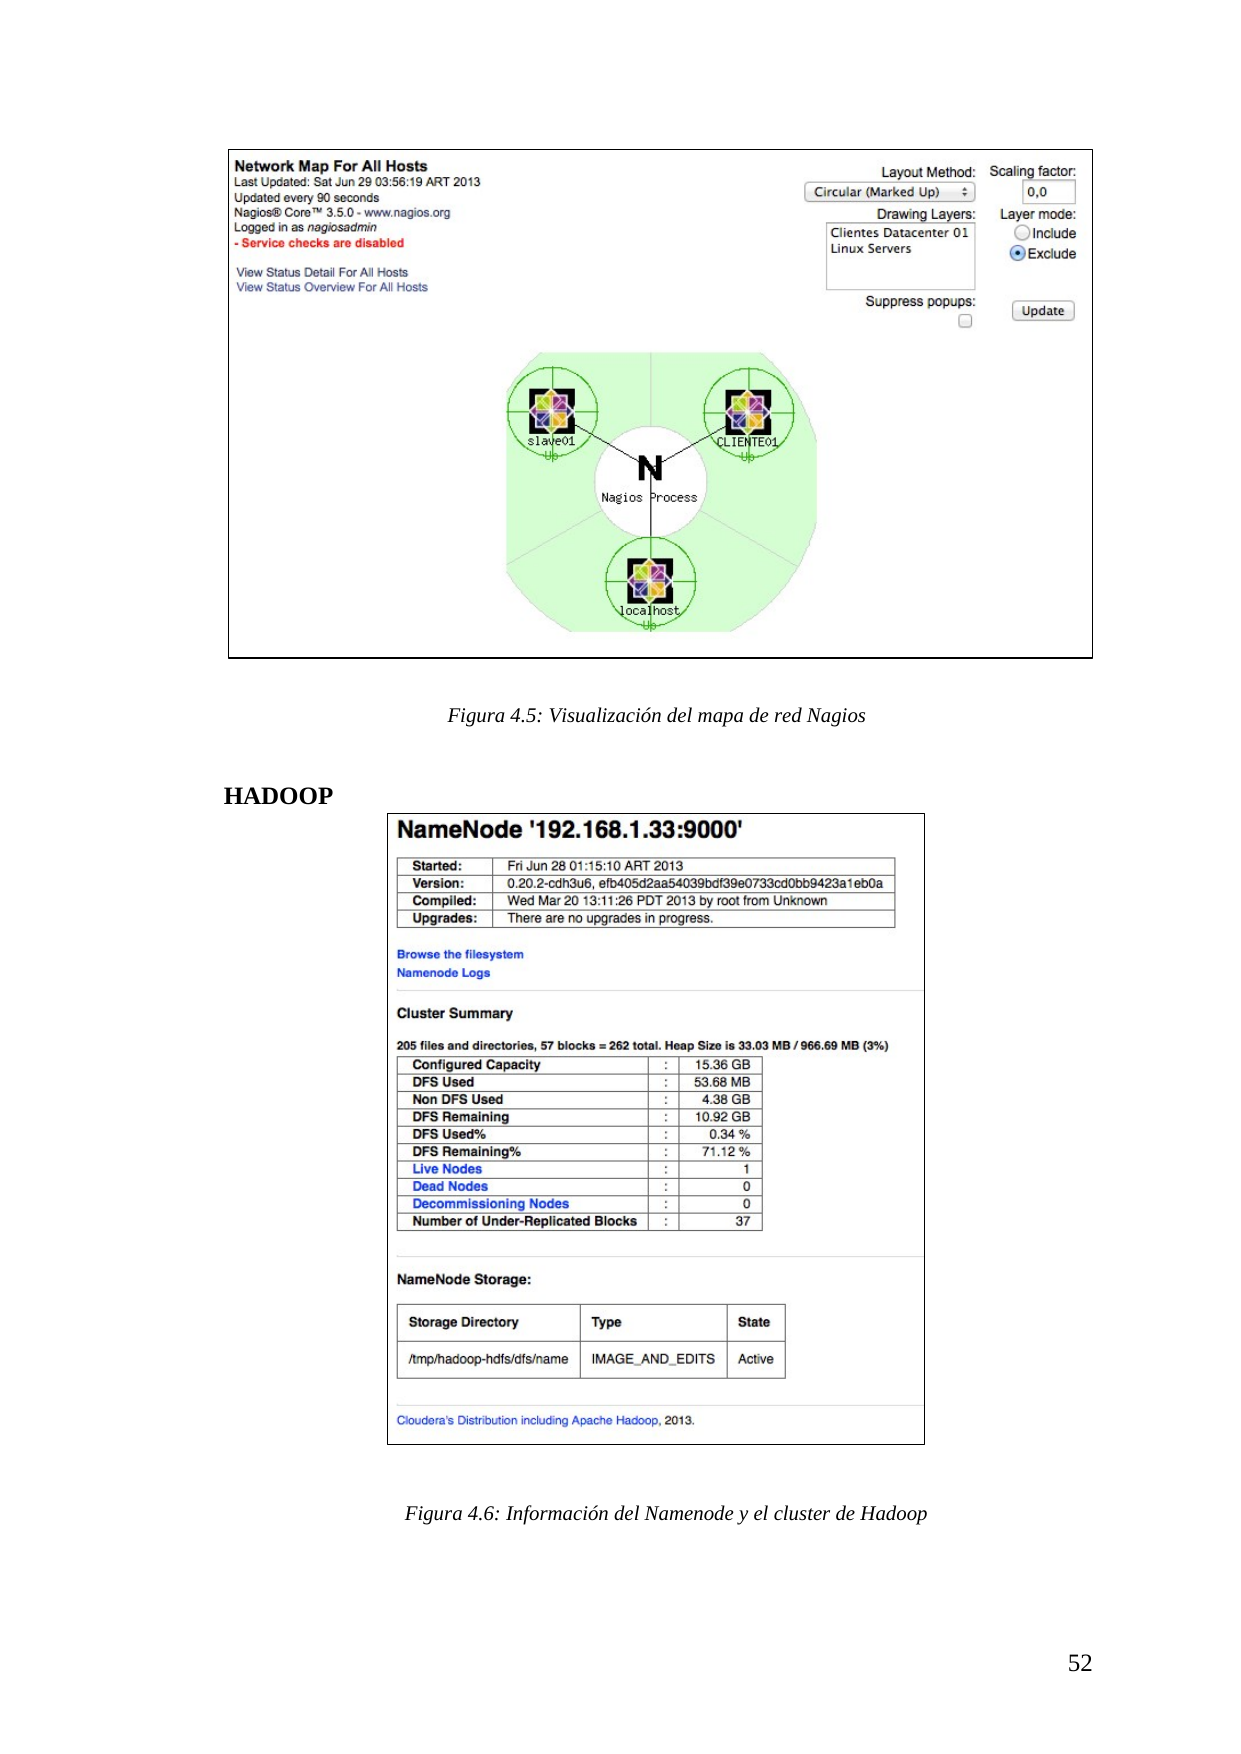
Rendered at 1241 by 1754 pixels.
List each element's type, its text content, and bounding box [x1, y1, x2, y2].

picture [388, 814, 924, 1444]
text Figura 4.6: Información del Namenode y el cluster de Hadoop [221, 1501, 927, 1525]
text HADOOP [223, 781, 1169, 810]
picture [229, 150, 1092, 657]
